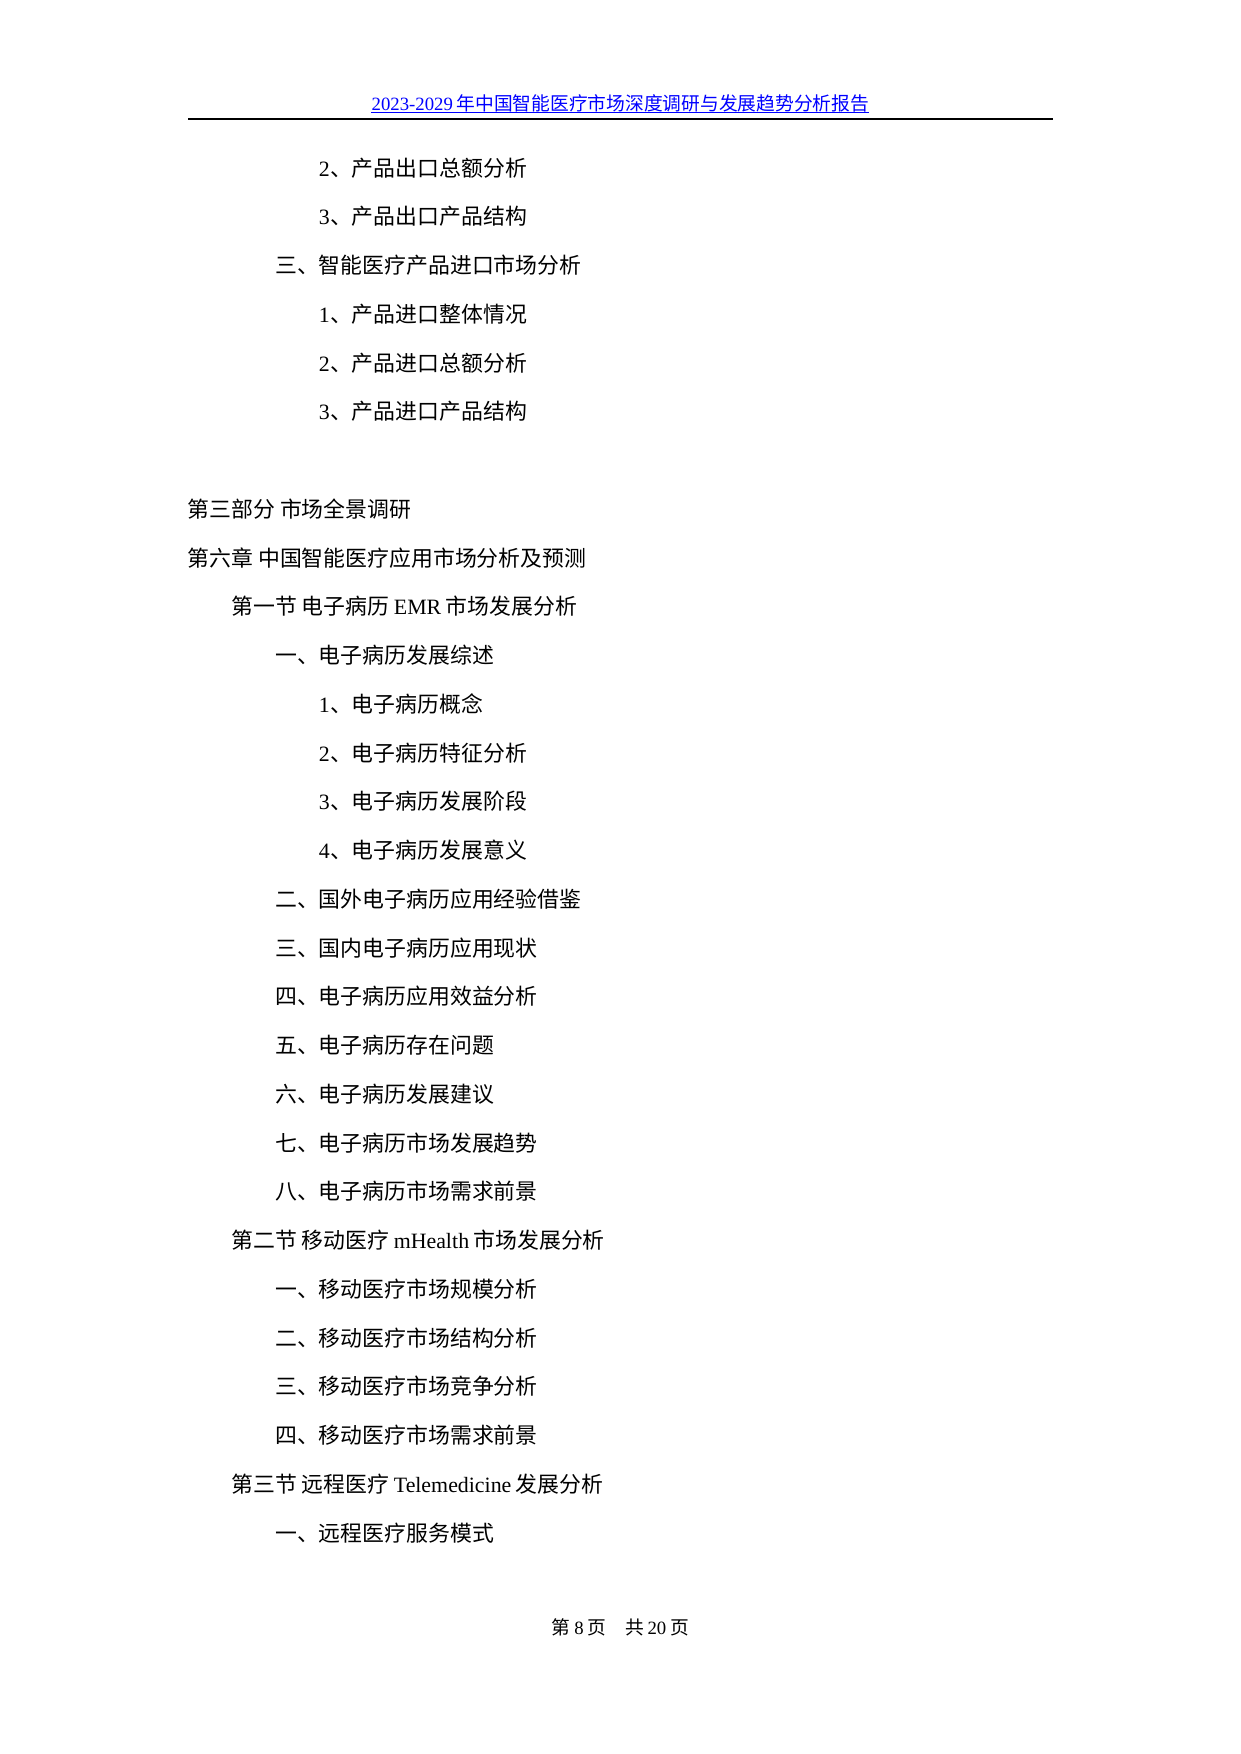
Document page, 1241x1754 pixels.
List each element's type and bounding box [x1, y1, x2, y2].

text [187, 150, 1053, 1548]
